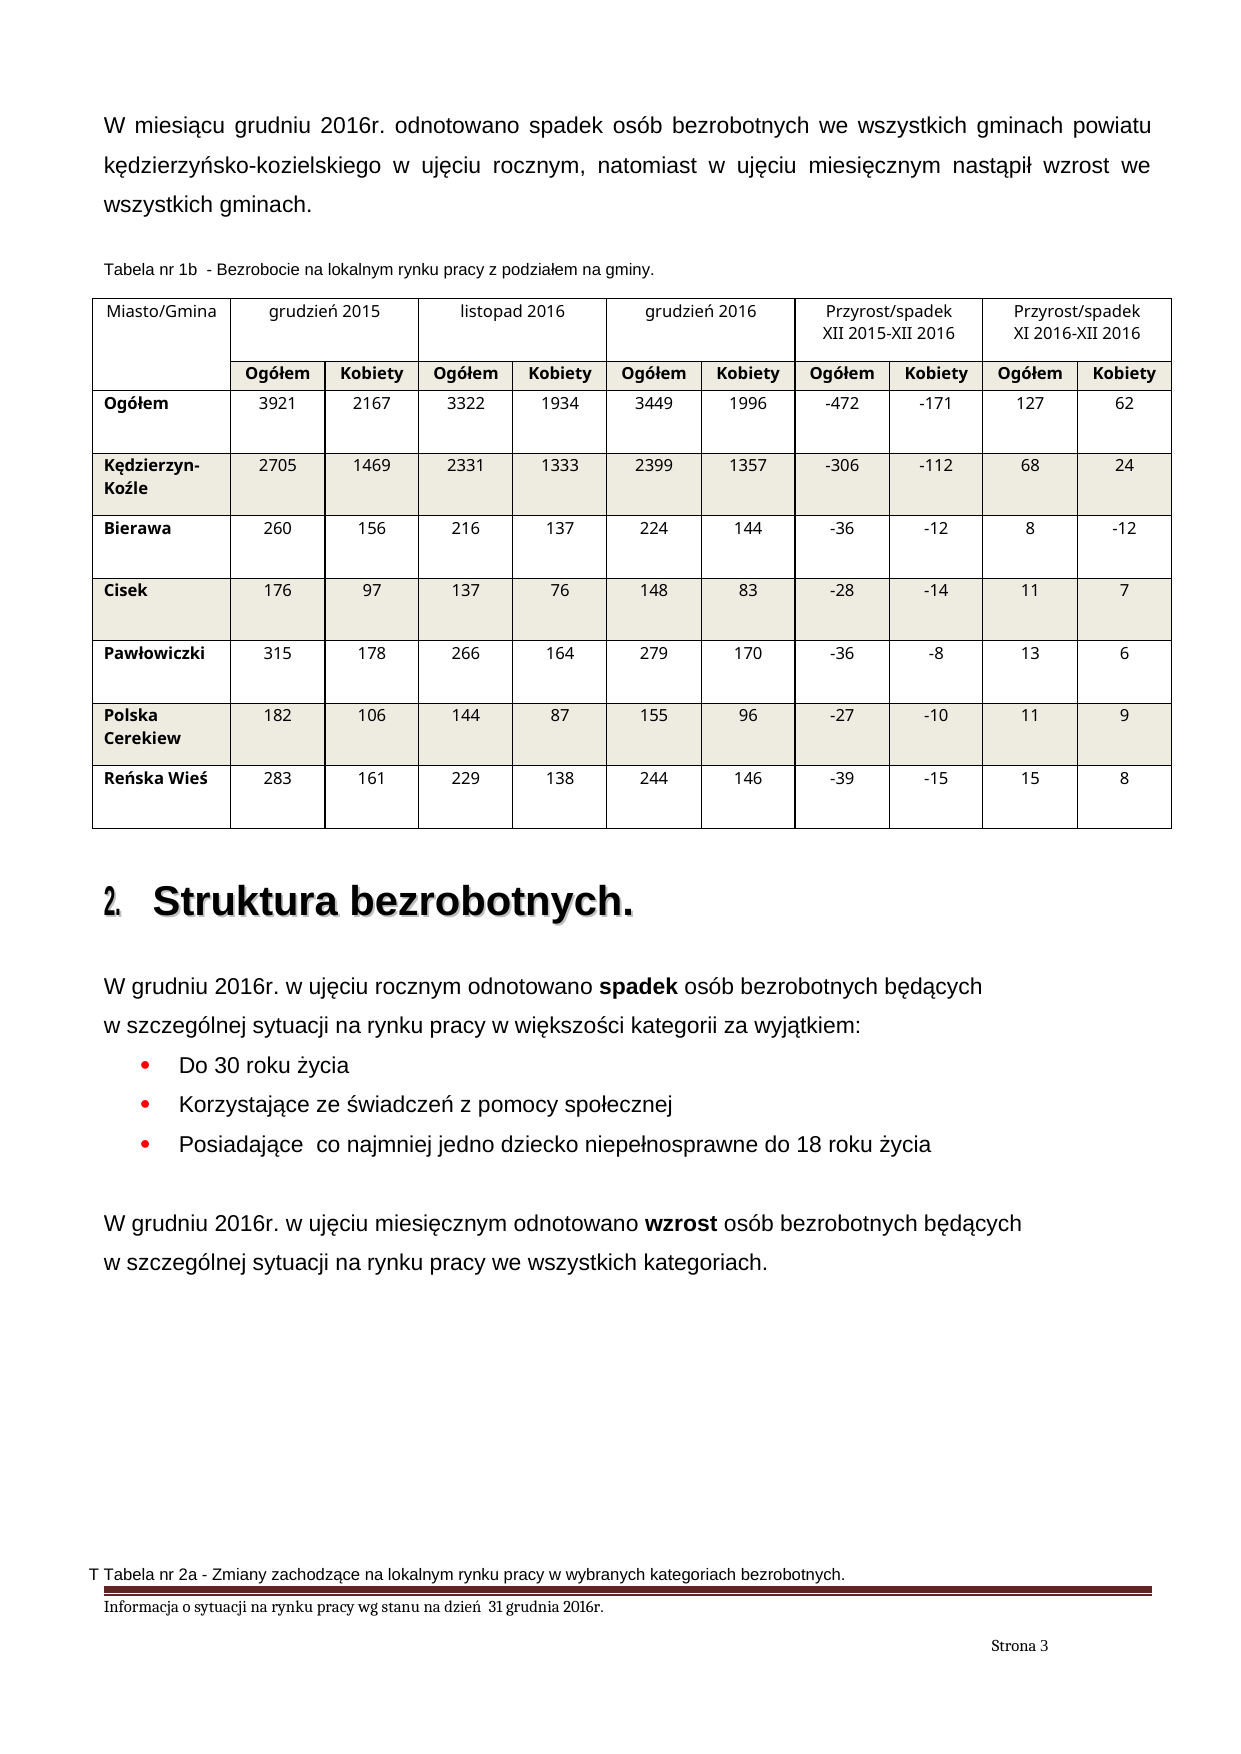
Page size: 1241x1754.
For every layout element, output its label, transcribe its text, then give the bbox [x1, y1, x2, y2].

table_header Przyrost/spadek XI 2016-XII 2016 [983, 299, 1171, 361]
table_cell 97 [326, 579, 418, 640]
table_cell 216 [419, 516, 512, 578]
table_cell Cisek [93, 579, 230, 640]
table_cell 106 [326, 704, 418, 765]
text W miesiącu grudniu 2016r. odnotowano spadek osób bezrobotnych we wszystkich gminach powiatu kędzierzyńsko-kozielskiego w ujęciu rocznym, natomiast w ujęciu miesięcznym nastąpił wzrost we wszystkich gminach. [103, 112, 1152, 217]
table_cell 156 [326, 516, 418, 578]
table_cell 87 [513, 704, 606, 765]
table_cell Kobiety [890, 362, 982, 390]
table_cell 62 [1078, 391, 1171, 453]
table_cell 137 [513, 516, 606, 578]
table_cell 15 [983, 766, 1077, 828]
table_header grudzień 2016 [607, 299, 794, 361]
table_cell Ogółem [607, 362, 701, 390]
table_cell -112 [890, 454, 982, 515]
table_header Przyrost/spadek XII 2015-XII 2016 [796, 299, 982, 361]
table_cell 1469 [326, 454, 418, 515]
table_cell 260 [231, 516, 324, 578]
table_cell 3322 [419, 391, 512, 453]
table_cell 178 [326, 641, 418, 703]
table_cell 9 [1078, 704, 1171, 765]
table_cell Kobiety [1078, 362, 1171, 390]
table_cell 2705 [231, 454, 324, 515]
table_cell Bierawa [93, 516, 230, 578]
table_cell 2167 [326, 391, 418, 453]
table_cell 144 [419, 704, 512, 765]
table_cell 1934 [513, 391, 606, 453]
table_cell Pawłowiczki [93, 641, 230, 703]
table_cell -171 [890, 391, 982, 453]
table_cell -306 [796, 454, 889, 515]
table_cell 229 [419, 766, 512, 828]
table_cell 1333 [513, 454, 606, 515]
table_cell 11 [983, 579, 1077, 640]
table_cell 176 [231, 579, 324, 640]
table_cell 1357 [702, 454, 794, 515]
table_cell 137 [419, 579, 512, 640]
table_cell Ogółem [93, 391, 230, 453]
table_cell 279 [607, 641, 701, 703]
text Tabela nr 1b - Bezrobocie na lokalnym rynku pracy z podziałem na gminy. [103, 260, 1152, 279]
table_cell -15 [890, 766, 982, 828]
table_cell 11 [983, 704, 1077, 765]
table_header listopad 2016 [419, 299, 606, 361]
list Struktura bezrobotnych. [103, 877, 1152, 925]
text W grudniu 2016r. w ujęciu miesięcznym odnotowano wzrost osób bezrobotnych będących [103, 1209, 1152, 1236]
table_cell 24 [1078, 454, 1171, 515]
table_cell -36 [796, 516, 889, 578]
table_cell 68 [983, 454, 1077, 515]
table_header Miasto/Gmina [93, 299, 230, 390]
table_cell 2331 [419, 454, 512, 515]
table_cell 2399 [607, 454, 701, 515]
table_cell 8 [983, 516, 1077, 578]
table_cell 224 [607, 516, 701, 578]
table_cell -8 [890, 641, 982, 703]
table_cell -27 [796, 704, 889, 765]
table_cell 161 [326, 766, 418, 828]
table_cell 155 [607, 704, 701, 765]
table_cell Kędzierzyn-Koźle [93, 454, 230, 515]
list Do 30 roku życia [141, 1052, 1152, 1078]
table_cell Ogółem [419, 362, 512, 390]
table_cell 6 [1078, 641, 1171, 703]
table_cell -10 [890, 704, 982, 765]
table_cell 170 [702, 641, 794, 703]
table_cell 148 [607, 579, 701, 640]
table_cell 146 [702, 766, 794, 828]
table_cell 164 [513, 641, 606, 703]
table_cell 283 [231, 766, 324, 828]
table_cell 127 [983, 391, 1077, 453]
table_cell 7 [1078, 579, 1171, 640]
table_cell Ogółem [796, 362, 889, 390]
table_cell -12 [1078, 516, 1171, 578]
table_cell 244 [607, 766, 701, 828]
table_cell -472 [796, 391, 889, 453]
table_cell -36 [796, 641, 889, 703]
table_cell 144 [702, 516, 794, 578]
list Posiadające co najmniej jedno dziecko niepełnosprawne do 18 roku życia [141, 1131, 1152, 1157]
table_cell 13 [983, 641, 1077, 703]
table_cell Kobiety [702, 362, 794, 390]
table_cell Kobiety [513, 362, 606, 390]
table_cell 96 [702, 704, 794, 765]
table_cell 266 [419, 641, 512, 703]
table_cell -39 [796, 766, 889, 828]
text w szczególnej sytuacji na rynku pracy w większości kategorii za wyjątkiem: [103, 1012, 1152, 1038]
table_cell 138 [513, 766, 606, 828]
table_cell 3449 [607, 391, 701, 453]
table_cell -12 [890, 516, 982, 578]
list Korzystające ze świadczeń z pomocy społecznej [141, 1091, 1152, 1117]
table_header grudzień 2015 [231, 299, 418, 361]
table_cell Kobiety [326, 362, 418, 390]
text w szczególnej sytuacji na rynku pracy we wszystkich kategoriach. [103, 1249, 1152, 1275]
table_cell -14 [890, 579, 982, 640]
table_cell Polska Cerekiew [93, 704, 230, 765]
table_cell -28 [796, 579, 889, 640]
table_cell Ogółem [231, 362, 324, 390]
table_cell Ogółem [983, 362, 1077, 390]
table_cell 182 [231, 704, 324, 765]
table_cell 76 [513, 579, 606, 640]
table_cell 8 [1078, 766, 1171, 828]
table_cell 1996 [702, 391, 794, 453]
text W grudniu 2016r. w ujęciu rocznym odnotowano spadek osób bezrobotnych będących [103, 973, 1152, 999]
table_cell 83 [702, 579, 794, 640]
table_cell Reńska Wieś [93, 766, 230, 828]
table_cell 315 [231, 641, 324, 703]
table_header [102, 1565, 1177, 1586]
table_cell 3921 [231, 391, 324, 453]
